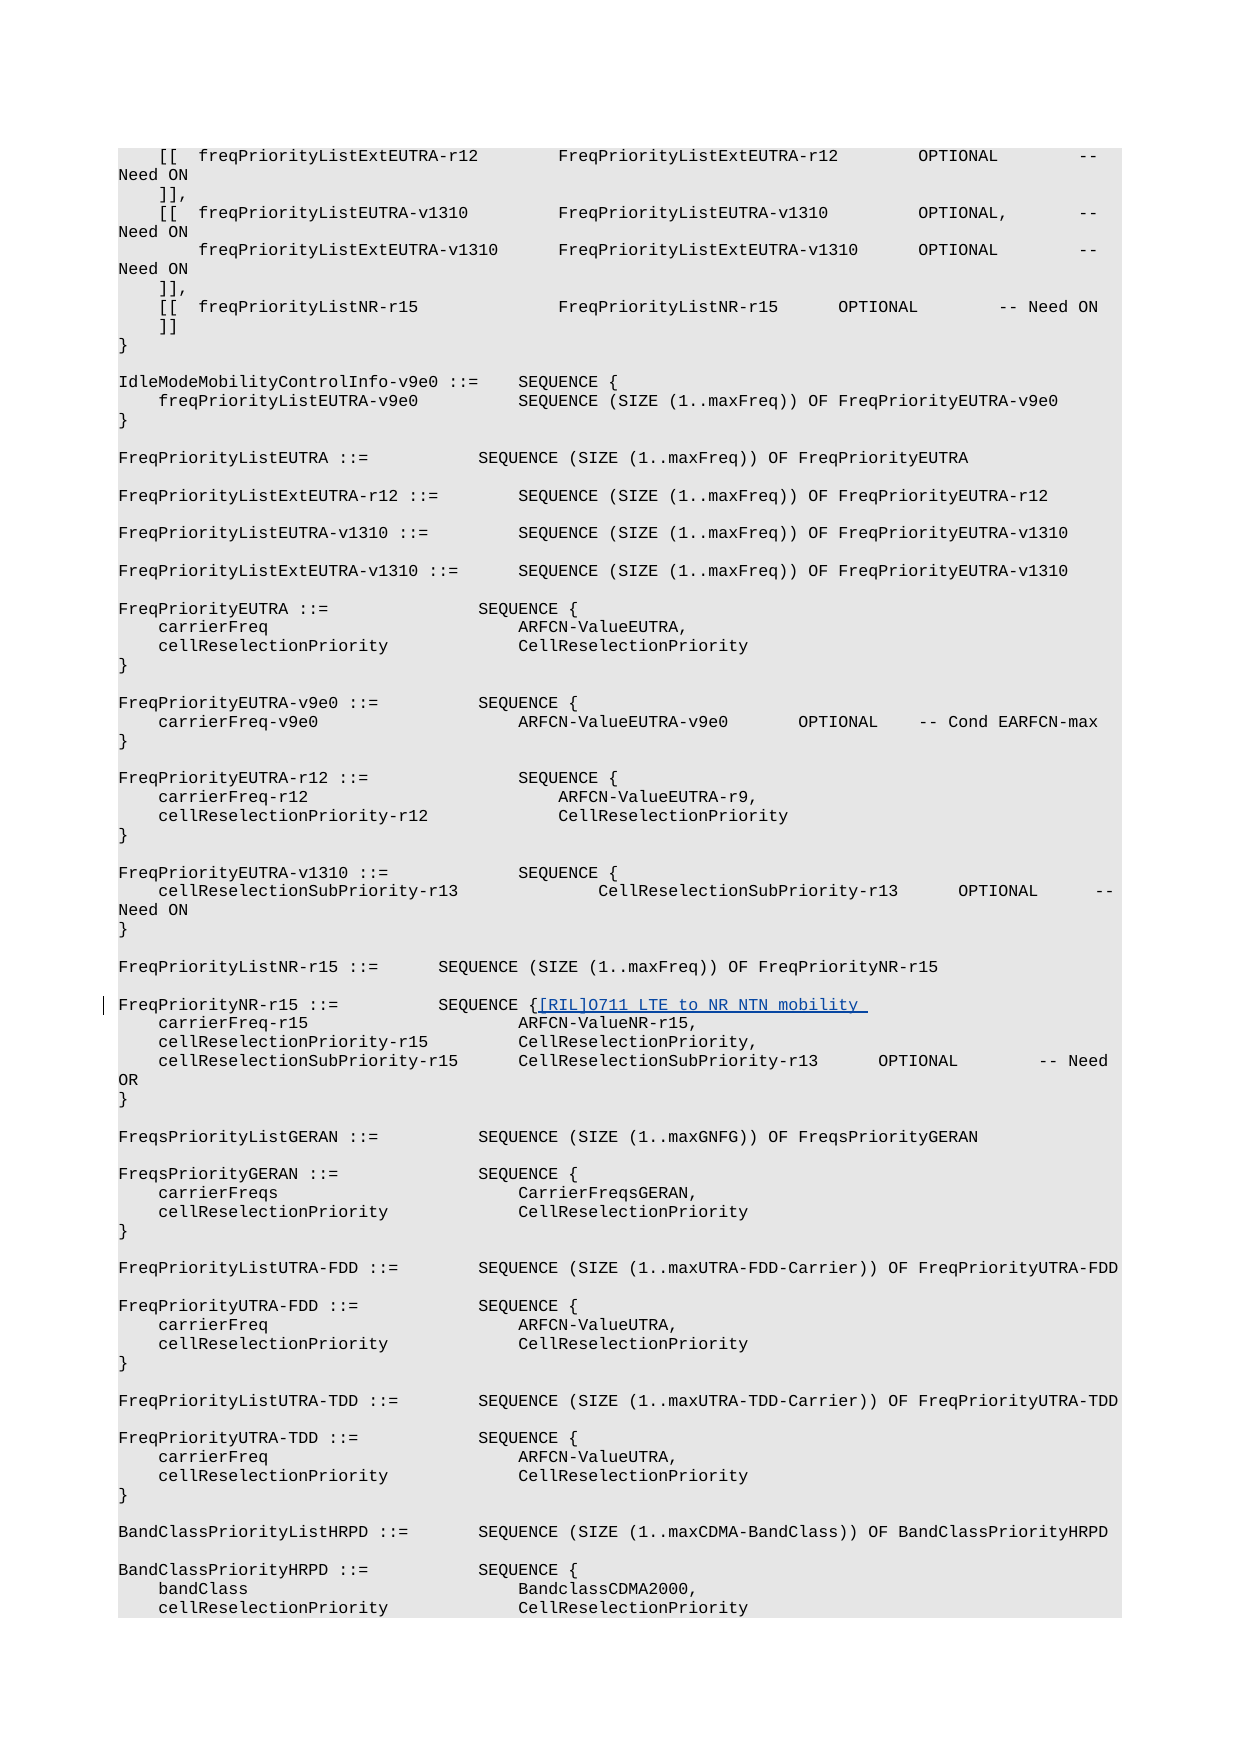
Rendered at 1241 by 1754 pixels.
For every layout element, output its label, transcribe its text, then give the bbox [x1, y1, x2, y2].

text cellReselectionPriority CellReselectionPriority [118, 1203, 1122, 1222]
text } [118, 1486, 1122, 1505]
text cellReselectionPriority CellReselectionPriority [118, 1599, 1122, 1618]
text freqPriorityListExtEUTRA-v1310 FreqPriorityListExtEUTRA-v1310 OPTIONAL -- Need ON [118, 242, 1122, 280]
text [[ freqPriorityListExtEUTRA-r12 FreqPriorityListExtEUTRA-r12 OPTIONAL -- Need ON [118, 148, 1122, 185]
text FreqPriorityListUTRA-TDD ::= SEQUENCE (SIZE (1..maxUTRA-TDD-Carrier)) OF FreqPriorityUTRA-TDD [118, 1392, 1122, 1411]
text FreqPriorityListUTRA-FDD ::= SEQUENCE (SIZE (1..maxUTRA-FDD-Carrier)) OF FreqPriorityUTRA-FDD [118, 1260, 1122, 1279]
text FreqPriorityEUTRA-r12 ::= SEQUENCE { [118, 770, 1122, 789]
text cellReselectionSubPriority-r13 CellReselectionSubPriority-r13 OPTIONAL -- Need ON [118, 883, 1122, 921]
text cellReselectionPriority-r12 CellReselectionPriority [118, 808, 1122, 826]
text [[ freqPriorityListNR-r15 FreqPriorityListNR-r15 OPTIONAL -- Need ON [118, 298, 1122, 317]
text bandClass BandclassCDMA2000, [118, 1581, 1122, 1599]
text } [118, 1090, 1122, 1109]
text carrierFreq ARFCN-ValueUTRA, [118, 1449, 1122, 1467]
text FreqsPriorityListGERAN ::= SEQUENCE (SIZE (1..maxGNFG)) OF FreqsPriorityGERAN [118, 1128, 1122, 1147]
text FreqPriorityEUTRA-v9e0 ::= SEQUENCE { [118, 694, 1122, 713]
text IdleModeMobilityControlInfo-v9e0 ::= SEQUENCE { [118, 374, 1122, 393]
text ]] [118, 317, 1122, 336]
text cellReselectionPriority CellReselectionPriority [118, 1336, 1122, 1354]
text BandClassPriorityHRPD ::= SEQUENCE { [118, 1562, 1122, 1581]
text FreqPriorityListEUTRA ::= SEQUENCE (SIZE (1..maxFreq)) OF FreqPriorityEUTRA [118, 449, 1122, 468]
text cellReselectionSubPriority-r15 CellReselectionSubPriority-r13 OPTIONAL -- Need OR [118, 1053, 1122, 1090]
text ]], [118, 185, 1122, 204]
text cellReselectionPriority CellReselectionPriority [118, 1467, 1122, 1486]
text FreqsPriorityGERAN ::= SEQUENCE { [118, 1166, 1122, 1185]
text FreqPriorityListEUTRA-v1310 ::= SEQUENCE (SIZE (1..maxFreq)) OF FreqPriorityEUTRA-v1310 [118, 525, 1122, 544]
text freqPriorityListEUTRA-v9e0 SEQUENCE (SIZE (1..maxFreq)) OF FreqPriorityEUTRA-v9e0 [118, 393, 1122, 412]
text cellReselectionPriority CellReselectionPriority [118, 638, 1122, 657]
text FreqPriorityListNR-r15 ::= SEQUENCE (SIZE (1..maxFreq)) OF FreqPriorityNR-r15 [118, 958, 1122, 977]
text FreqPriorityUTRA-FDD ::= SEQUENCE { [118, 1298, 1122, 1317]
text carrierFreq-r12 ARFCN-ValueEUTRA-r9, [118, 789, 1122, 808]
text } [118, 412, 1122, 431]
text } [118, 1222, 1122, 1241]
text FreqPriorityListExtEUTRA-v1310 ::= SEQUENCE (SIZE (1..maxFreq)) OF FreqPriorityEUTRA-v1310 [118, 562, 1122, 581]
text carrierFreq ARFCN-ValueUTRA, [118, 1317, 1122, 1336]
text } [118, 732, 1122, 751]
text [[ freqPriorityListEUTRA-v1310 FreqPriorityListEUTRA-v1310 OPTIONAL, -- Need ON [118, 204, 1122, 242]
text carrierFreq ARFCN-ValueEUTRA, [118, 619, 1122, 638]
text FreqPriorityEUTRA-v1310 ::= SEQUENCE { [118, 864, 1122, 883]
text } [118, 1354, 1122, 1373]
text carrierFreq-v9e0 ARFCN-ValueEUTRA-v9e0 OPTIONAL -- Cond EARFCN-max [118, 713, 1122, 732]
text cellReselectionPriority-r15 CellReselectionPriority, [118, 1034, 1122, 1053]
text } [118, 336, 1122, 355]
text carrierFreq-r15 ARFCN-ValueNR-r15, [118, 1015, 1122, 1034]
text carrierFreqs CarrierFreqsGERAN, [118, 1185, 1122, 1203]
text FreqPriorityEUTRA ::= SEQUENCE { [118, 600, 1122, 619]
text } [118, 826, 1122, 845]
text BandClassPriorityListHRPD ::= SEQUENCE (SIZE (1..maxCDMA-BandClass)) OF BandClassPriorityHRPD [118, 1524, 1122, 1543]
text ]], [118, 280, 1122, 298]
text FreqPriorityListExtEUTRA-r12 ::= SEQUENCE (SIZE (1..maxFreq)) OF FreqPriorityEUTRA-r12 [118, 487, 1122, 506]
text FreqPriorityUTRA-TDD ::= SEQUENCE { [118, 1430, 1122, 1449]
text FreqPriorityNR-r15 ::= SEQUENCE { [118, 996, 1122, 1015]
text } [118, 921, 1122, 939]
text } [118, 657, 1122, 676]
